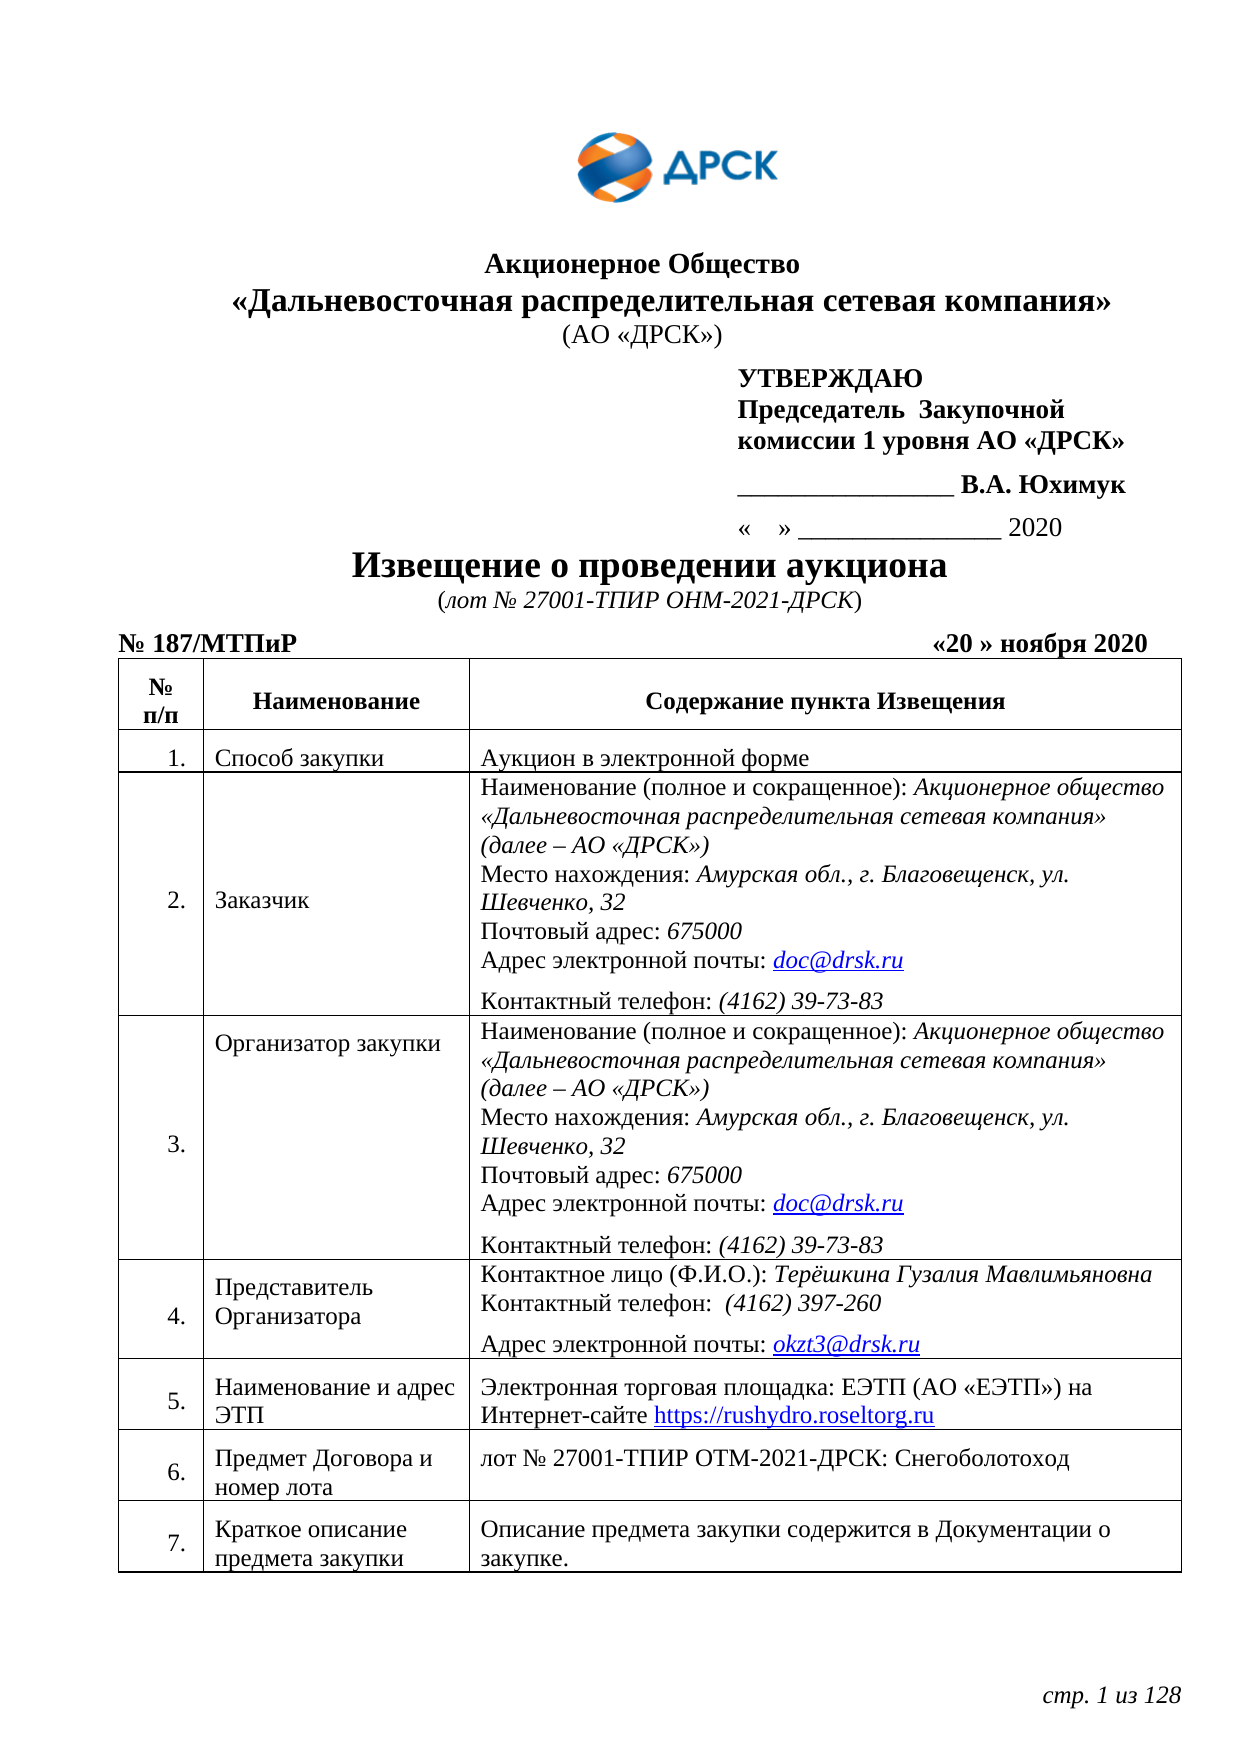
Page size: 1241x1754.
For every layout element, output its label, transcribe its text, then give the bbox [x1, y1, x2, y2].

table_cell Организатор закупки [204, 1016, 469, 1258]
picture [574, 130, 793, 203]
text ________________ В.А. Юхимук [737, 468, 1181, 499]
table_cell Аукцион в электронной форме [470, 730, 1181, 771]
table_cell лот № 27001-ТПИР ОТМ-2021-ДРСК: Снегоболотоход [470, 1430, 1181, 1500]
table_cell [119, 1359, 203, 1429]
table_cell Наименование (полное и сокращенное): Акционерное общество «Дальневосточная распределительная сетевая компания» (далее – АО «ДРСК») Место нахождения: Амурская обл., г. Благовещенск, ул. Шевченко, 32 Почтовый адрес: 675000 Адрес электронной почты: doc@drsk.ru Контактный телефон: (4162) 39-73-83 [470, 773, 1181, 1015]
table_header Наименование [204, 659, 469, 729]
table_cell [119, 1501, 203, 1571]
text комиссии 1 уровня АО «ДРСК» [737, 424, 1181, 455]
table_cell [119, 773, 203, 1015]
table_header Содержание пункта Извещения [470, 659, 1181, 729]
table_cell Представитель Организатора [204, 1260, 469, 1358]
table_header № п/п [119, 659, 203, 729]
table_cell [119, 1016, 203, 1258]
table_cell Электронная торговая площадка: ЕЭТП (АО «ЕЭТП») на Интернет-сайте https://rushydro.roseltorg.ru [470, 1359, 1181, 1429]
text № 187/МТПиР «20 » ноября 2020 [118, 627, 1181, 658]
text Председатель Закупочной [737, 393, 1181, 424]
table_cell Краткое описание предмета закупки [204, 1501, 469, 1571]
table_cell Наименование и адрес ЭТП [204, 1359, 469, 1429]
table_cell Наименование (полное и сокращенное): Акционерное общество «Дальневосточная распределительная сетевая компания» (далее – АО «ДРСК») Место нахождения: Амурская обл., г. Благовещенск, ул. Шевченко, 32 Почтовый адрес: 675000 Адрес электронной почты: doc@drsk.ru Контактный телефон: (4162) 39-73-83 [470, 1016, 1181, 1258]
text «Дальневосточная распределительная сетевая компания» [118, 280, 1166, 318]
table_cell [119, 1430, 203, 1500]
table_cell [119, 1260, 203, 1358]
table_cell [119, 730, 203, 771]
table_cell Заказчик [204, 773, 469, 1015]
text (лот № 27001-ТПИР ОНМ-2021-ДРСК) [118, 586, 1181, 614]
table_cell Контактное лицо (Ф.И.О.): Терёшкина Гузалия Мавлимьяновна Контактный телефон: (4162) 397-260 Адрес электронной почты: okzt3@drsk.ru [470, 1260, 1181, 1358]
table_cell Способ закупки [204, 730, 469, 771]
table_cell Предмет Договора и номер лота [204, 1430, 469, 1500]
text « » _______________ 2020 [737, 511, 1181, 542]
table_cell Описание предмета закупки содержится в Документации о закупке. [470, 1501, 1181, 1571]
text Акционерное Общество [118, 246, 1166, 280]
text УТВЕРЖДАЮ [737, 362, 1181, 393]
text Извещение о проведении аукциона [118, 542, 1181, 586]
text (АО «ДРСК») [118, 318, 1166, 349]
